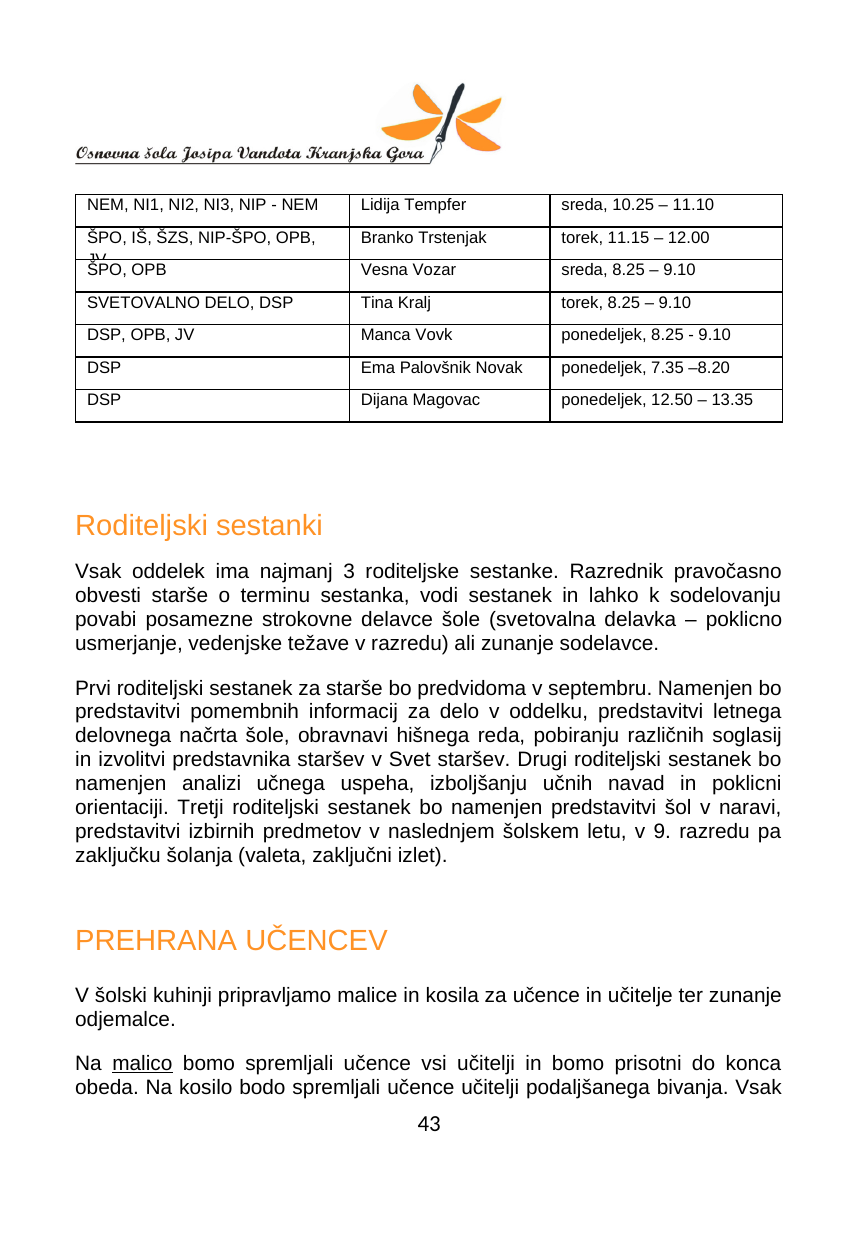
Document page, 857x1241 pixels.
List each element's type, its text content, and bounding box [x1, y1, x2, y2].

table_cell ponedeljek, 8.25 - 9.10 [551, 325, 782, 356]
table_cell ŠPO, OPB [76, 260, 349, 291]
table_cell ponedeljek, 12.50 – 13.35 [551, 390, 782, 421]
table_cell torek, 11.15 – 12.00 [551, 228, 782, 259]
table_cell sreda, 8.25 – 9.10 [551, 260, 782, 291]
table_cell torek, 8.25 – 9.10 [551, 293, 782, 324]
text Vsak oddelek ima najmanj 3 roditeljske sestanke. Razrednik pravočasno obvesti starše o terminu sestanka, vodi sestanek in lahko k sodelovanju povabi posamezne strokovne delavce šole (svetovalna delavka – poklicno usmerjanje, vedenjske težave v razredu) ali zunanje sodelavce. [75, 559, 783, 654]
table_cell ponedeljek, 7.35 –8.20 [551, 358, 782, 389]
text V šolski kuhinji pripravljamo malice in kosila za učence in učitelje ter zunanje odjemalce. [75, 982, 783, 1030]
table_cell Vesna Vozar [350, 260, 549, 291]
table_cell DSP [76, 390, 349, 421]
text PREHRANA UČENCEV [75, 923, 783, 957]
table_cell Lidija Tempfer [350, 195, 549, 226]
picture [75, 75, 519, 166]
subtitle Roditeljski sestanki [75, 508, 783, 542]
table_cell DSP, OPB, JV [76, 325, 349, 356]
table_cell NEM, NI1, NI2, NI3, NIP - NEM [76, 195, 349, 226]
table_cell DSP [76, 358, 349, 389]
table_cell Manca Vovk [350, 325, 549, 356]
table_cell Ema Palovšnik Novak [350, 358, 549, 389]
table_cell sreda, 10.25 – 11.10 [551, 195, 782, 226]
text Prvi roditeljski sestanek za starše bo predvidoma v septembru. Namenjen bo predstavitvi pomembnih informacij za delo v oddelku, predstavitvi letnega delovnega načrta šole, obravnavi hišnega reda, pobiranju različnih soglasij in izvolitvi predstavnika staršev v Svet staršev. Drugi roditeljski sestanek bo namenjen analizi učnega uspeha, izboljšanju učnih navad in poklicni orientaciji. Tretji roditeljski sestanek bo namenjen predstavitvi šol v naravi, predstavitvi izbirnih predmetov v naslednjem šolskem letu, v 9. razredu pa zaključku šolanja (valeta, zaključni izlet). [75, 675, 783, 867]
table_cell Tina Kralj [350, 293, 549, 324]
table_cell ŠPO, IŠ, ŠZS, NIP-ŠPO, OPB, JV [76, 228, 349, 259]
table_cell Dijana Magovac [350, 390, 549, 421]
table_cell SVETOVALNO DELO, DSP [76, 293, 349, 324]
table_cell Branko Trstenjak [350, 228, 549, 259]
